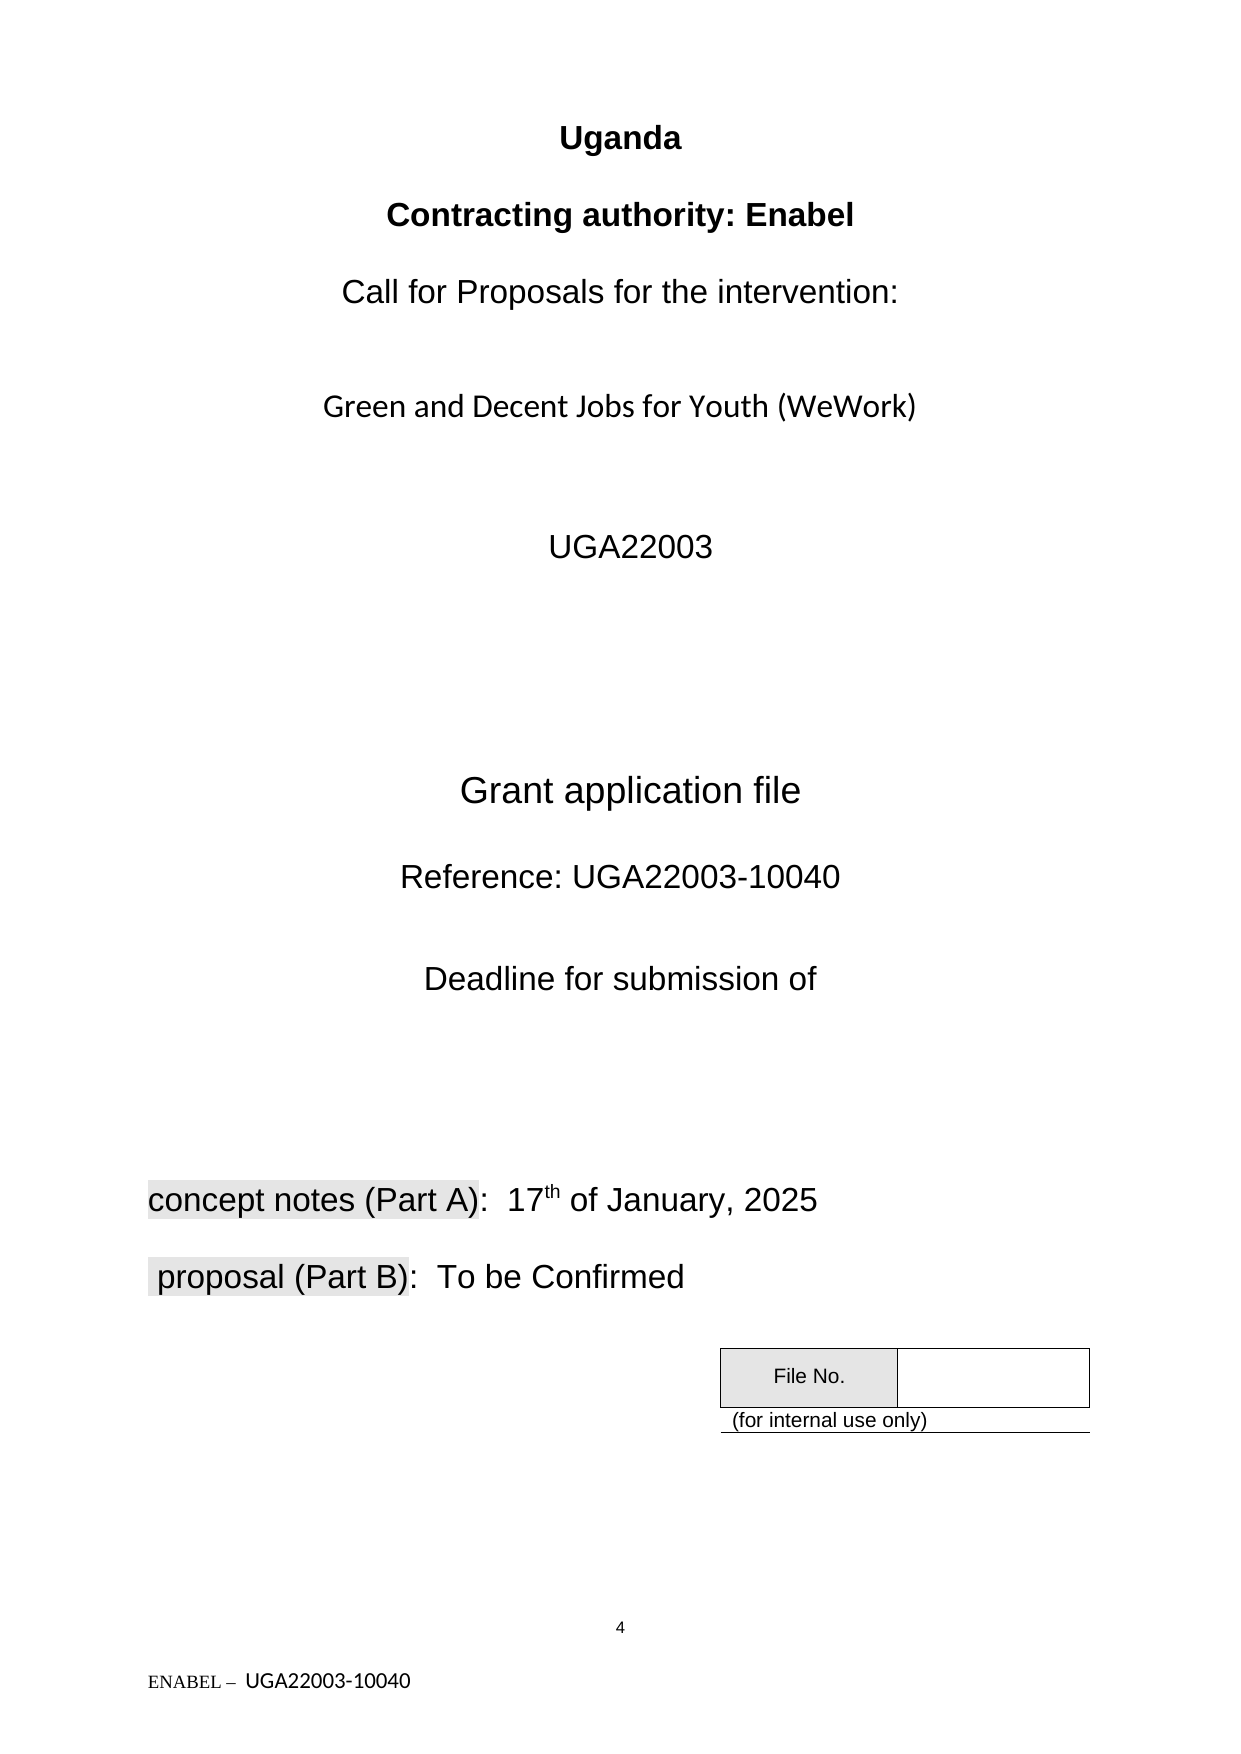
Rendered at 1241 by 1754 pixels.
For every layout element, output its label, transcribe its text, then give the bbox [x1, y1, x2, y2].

text Deadline for submission of [148, 959, 1093, 998]
title Grant application file [148, 768, 1113, 811]
text concept notes (Part A): 17th of January, 2025 [479, 1180, 1093, 1219]
subtitle Reference: UGA22003-10040 [148, 857, 1093, 896]
text proposal (Part B): To be Confirmed [409, 1257, 1093, 1296]
title Green and Decent Jobs for Youth (WeWork) [148, 385, 1093, 426]
subtitle Call for Proposals for the intervention: [148, 272, 1093, 310]
title UGA22003 [148, 527, 1113, 565]
table_header [898, 1349, 1089, 1407]
table_cell (for internal use only) [721, 1408, 1090, 1432]
text Uganda [148, 118, 1093, 157]
text Contracting authority: Enabel [148, 195, 1093, 233]
table_header File No. [721, 1349, 897, 1407]
